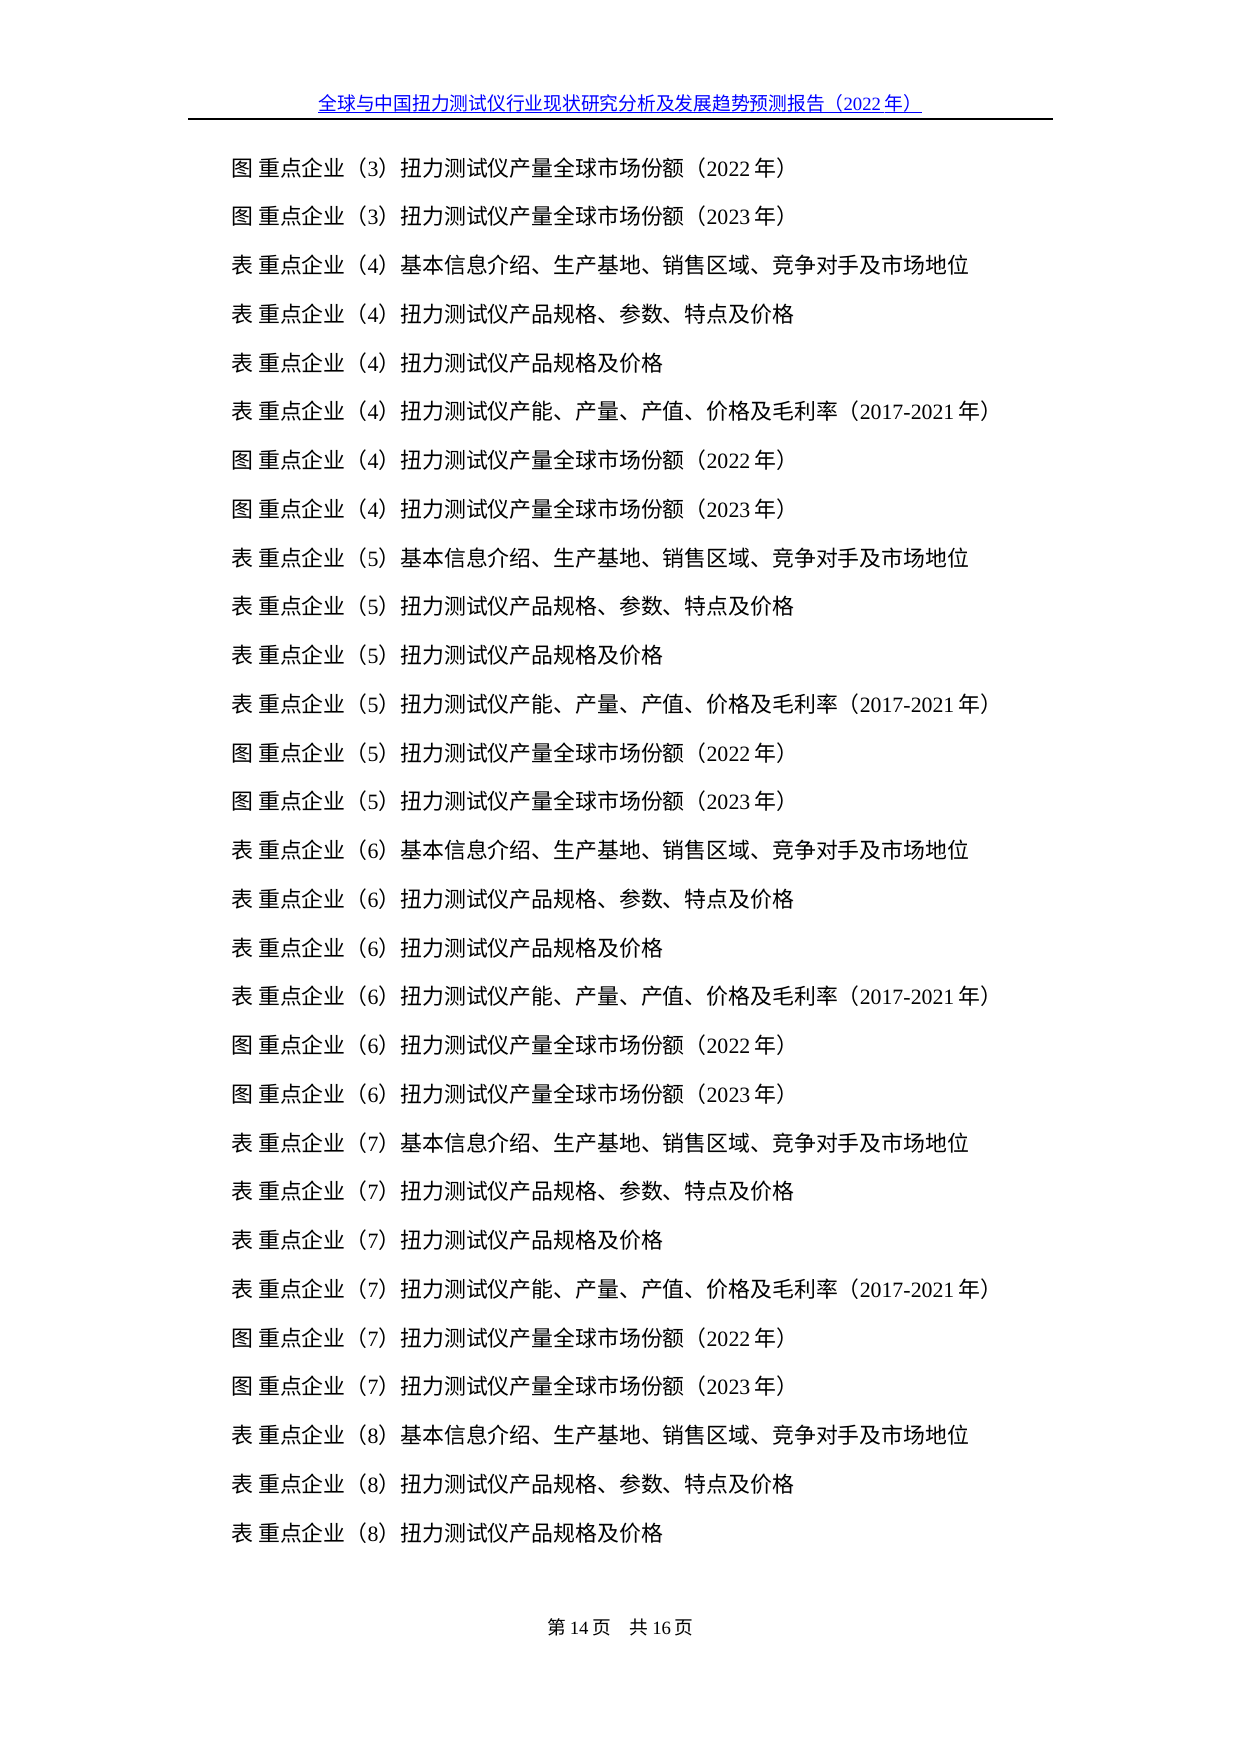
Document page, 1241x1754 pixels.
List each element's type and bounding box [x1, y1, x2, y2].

text [187, 150, 1053, 1548]
